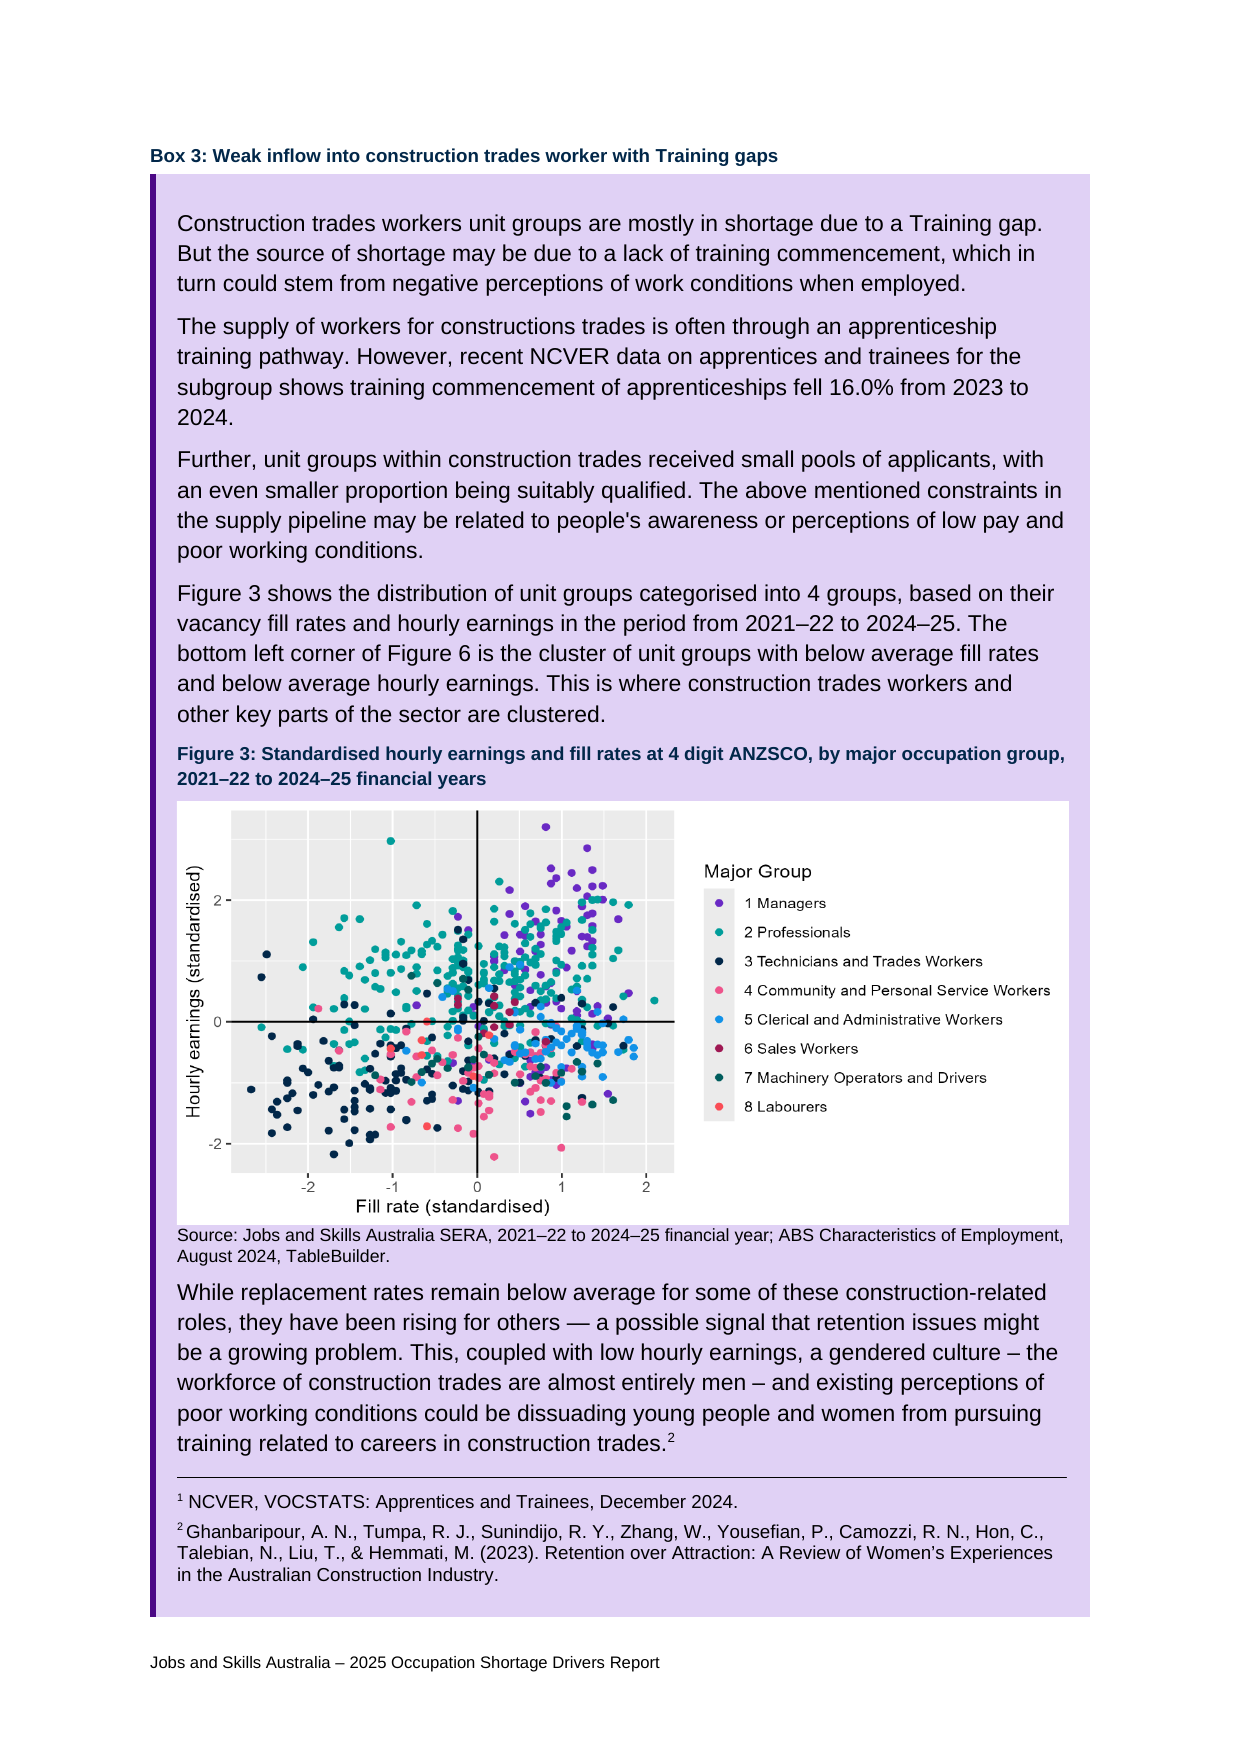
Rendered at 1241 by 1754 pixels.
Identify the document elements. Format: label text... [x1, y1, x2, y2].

table_header Construction trades workers unit groups are mostly in shortage due to a Training gap. But the source of shortage may be due to a lack of training commencement, which in turn could stem from negative perceptions of work conditions when employed. The supply of workers for constructions trades is often through an apprenticeship training pathway. However, recent NCVER data on apprentices and trainees for the subgroup shows training commencement of apprenticeships fell 16.0% from 2023 to 2024. Further, unit groups within construction trades received small pools of applicants, with an even smaller proportion being suitably qualified. The above mentioned constraints in the supply pipeline may be related to people's awareness or perceptions of low pay and poor working conditions. Figure 3 shows the distribution of unit groups categorised into 4 groups, based on their vacancy fill rates and hourly earnings in the period from 2021–22 to 2024–25. The bottom left corner of Figure 6 is the cluster of unit groups with below average fill rates and below average hourly earnings. This is where construction trades workers and other key parts of the sector are clustered. Figure 3: Standardised hourly earnings and fill rates at 4 digit ANZSCO, by major occupation group, 2021–22 to 2024–25 financial years Source: Jobs and Skills Australia SERA, 2021–22 to 2024–25 financial year; ABS Characteristics of Employment, August 2024, TableBuilder. While replacement rates remain below average for some of these construction-related roles, they have been rising for others — a possible signal that retention issues might be a growing problem. This, coupled with low hourly earnings, a gendered culture – the workforce of construction trades are almost entirely men – and existing perceptions of poor working conditions could be dissuading young people and women from pursuing training related to careers in construction trades.2 1 NCVER, VOCSTATS: Apprentices and Trainees, December 2024. 2 Ghanbaripour, A. N., Tumpa, R. J., Sunindijo, R. Y., Zhang, W., Yousefian, P., Camozzi, R. N., Hon, C., Talebian, N., Liu, T., & Hemmati, M. (2023). Retention over Attraction: A Review of Women’s Experiences in the Australian Construction Industry. [156, 174, 1090, 1617]
picture [176, 801, 1069, 1225]
text Box 3: Weak inflow into construction trades worker with Training gaps [150, 145, 1090, 166]
